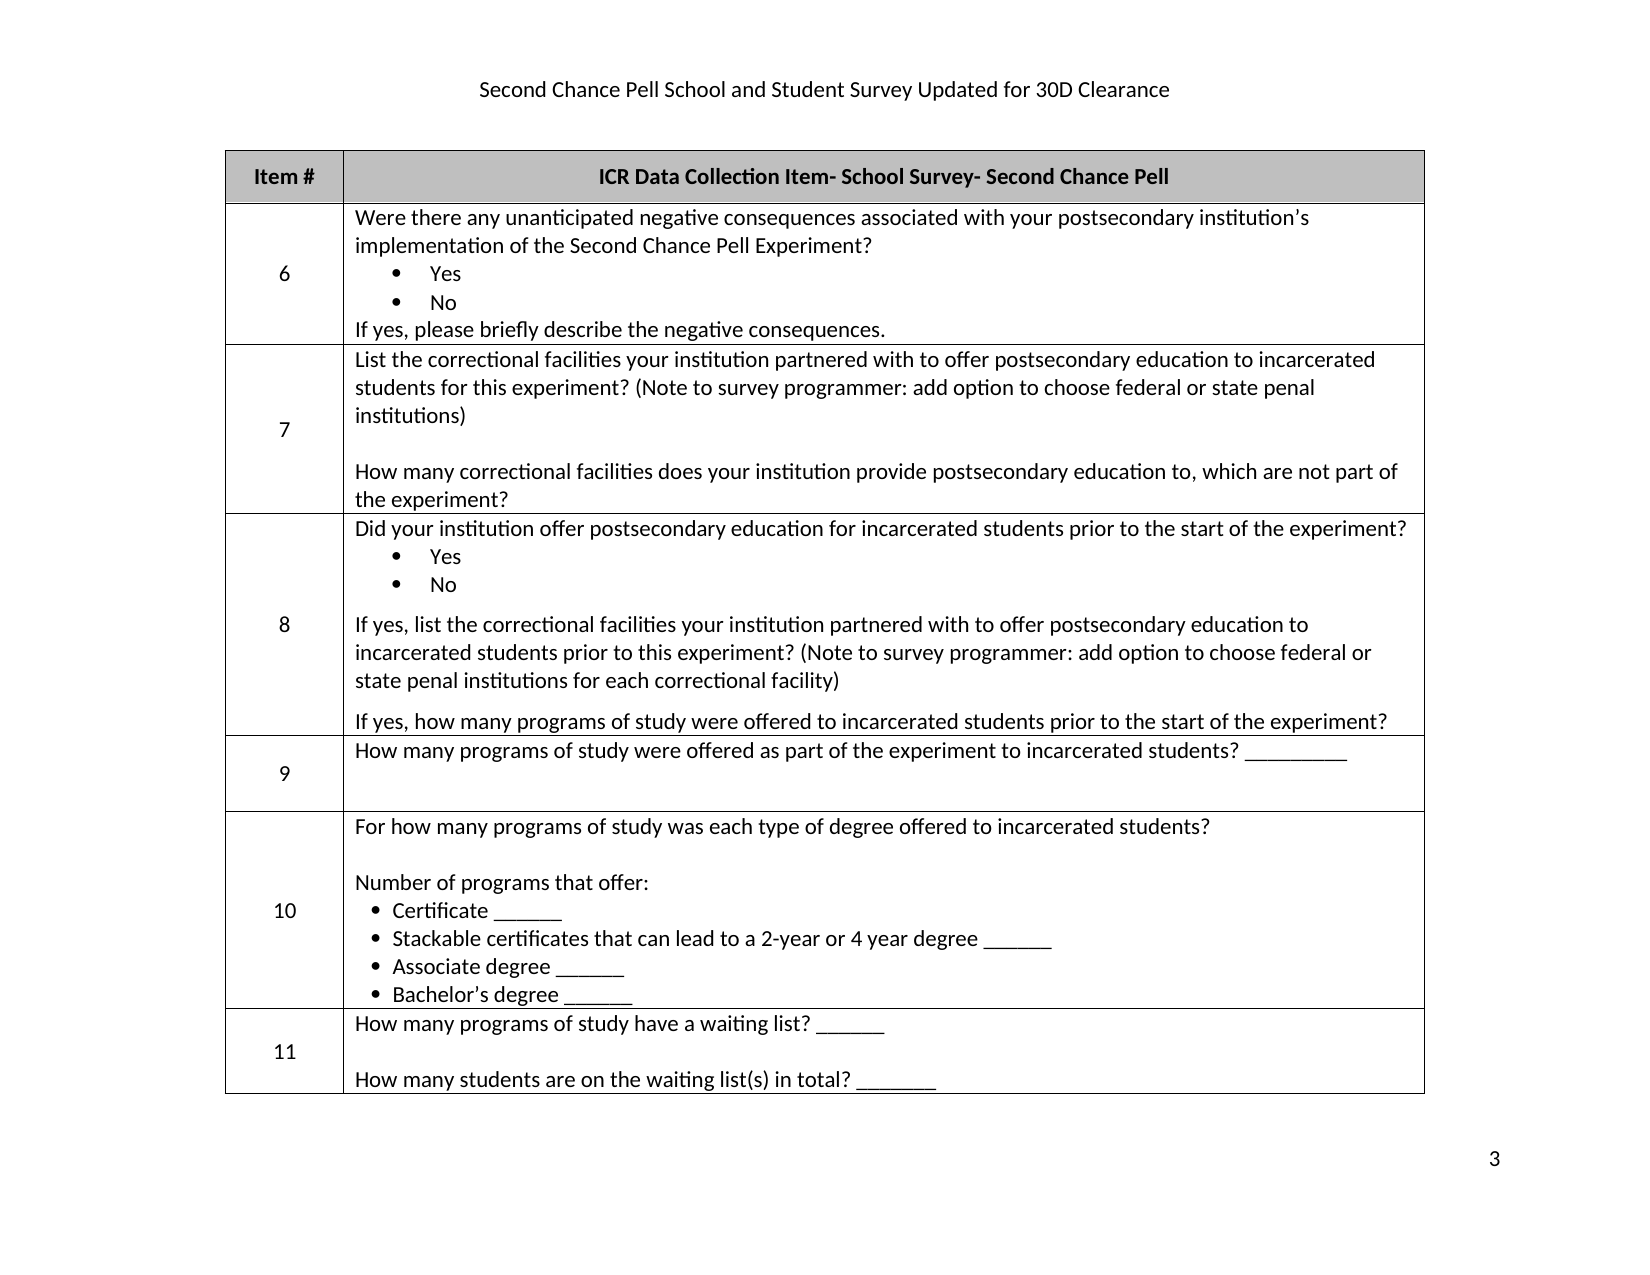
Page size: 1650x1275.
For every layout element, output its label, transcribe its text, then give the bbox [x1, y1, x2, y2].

table_cell Did your institution offer postsecondary education for incarcerated students prior to the start of the experiment? Yes No If yes, list the correctional facilities your institution partnered with to offer postsecondary education to incarcerated students prior to this experiment? (Note to survey programmer: add option to choose federal or state penal institutions for each correctional facility) If yes, how many programs of study were offered to incarcerated students prior to the start of the experiment? [344, 514, 1424, 735]
table_cell How many programs of study were offered as part of the experiment to incarcerated students? _________ [344, 736, 1424, 811]
table_cell Were there any unanticipated negative consequences associated with your postsecondary institution’s implementation of the Second Chance Pell Experiment? Yes No If yes, please briefly describe the negative consequences. [344, 204, 1424, 344]
table_cell 7 [226, 345, 343, 513]
table_cell 9 [226, 736, 343, 811]
table_cell List the correctional facilities your institution partnered with to offer postsecondary education to incarcerated students for this experiment? (Note to survey programmer: add option to choose federal or state penal institutions) How many correctional facilities does your institution provide postsecondary education to, which are not part of the experiment? [344, 345, 1424, 513]
table_cell 11 [226, 1009, 343, 1093]
table_cell 6 [226, 204, 343, 344]
table_cell 8 [226, 514, 343, 735]
table_cell For how many programs of study was each type of degree offered to incarcerated students? Number of programs that offer: Certificate ______ Stackable certificates that can lead to a 2-year or 4 year degree ______ Associate degree ______ Bachelor’s degree ______ [344, 812, 1424, 1008]
table_header ICR Data Collection Item- School Survey- Second Chance Pell [344, 151, 1424, 202]
table_header Item # [226, 151, 343, 202]
table_cell How many programs of study have a waiting list? ______ How many students are on the waiting list(s) in total? _______ [344, 1009, 1424, 1093]
table_cell 10 [226, 812, 343, 1008]
